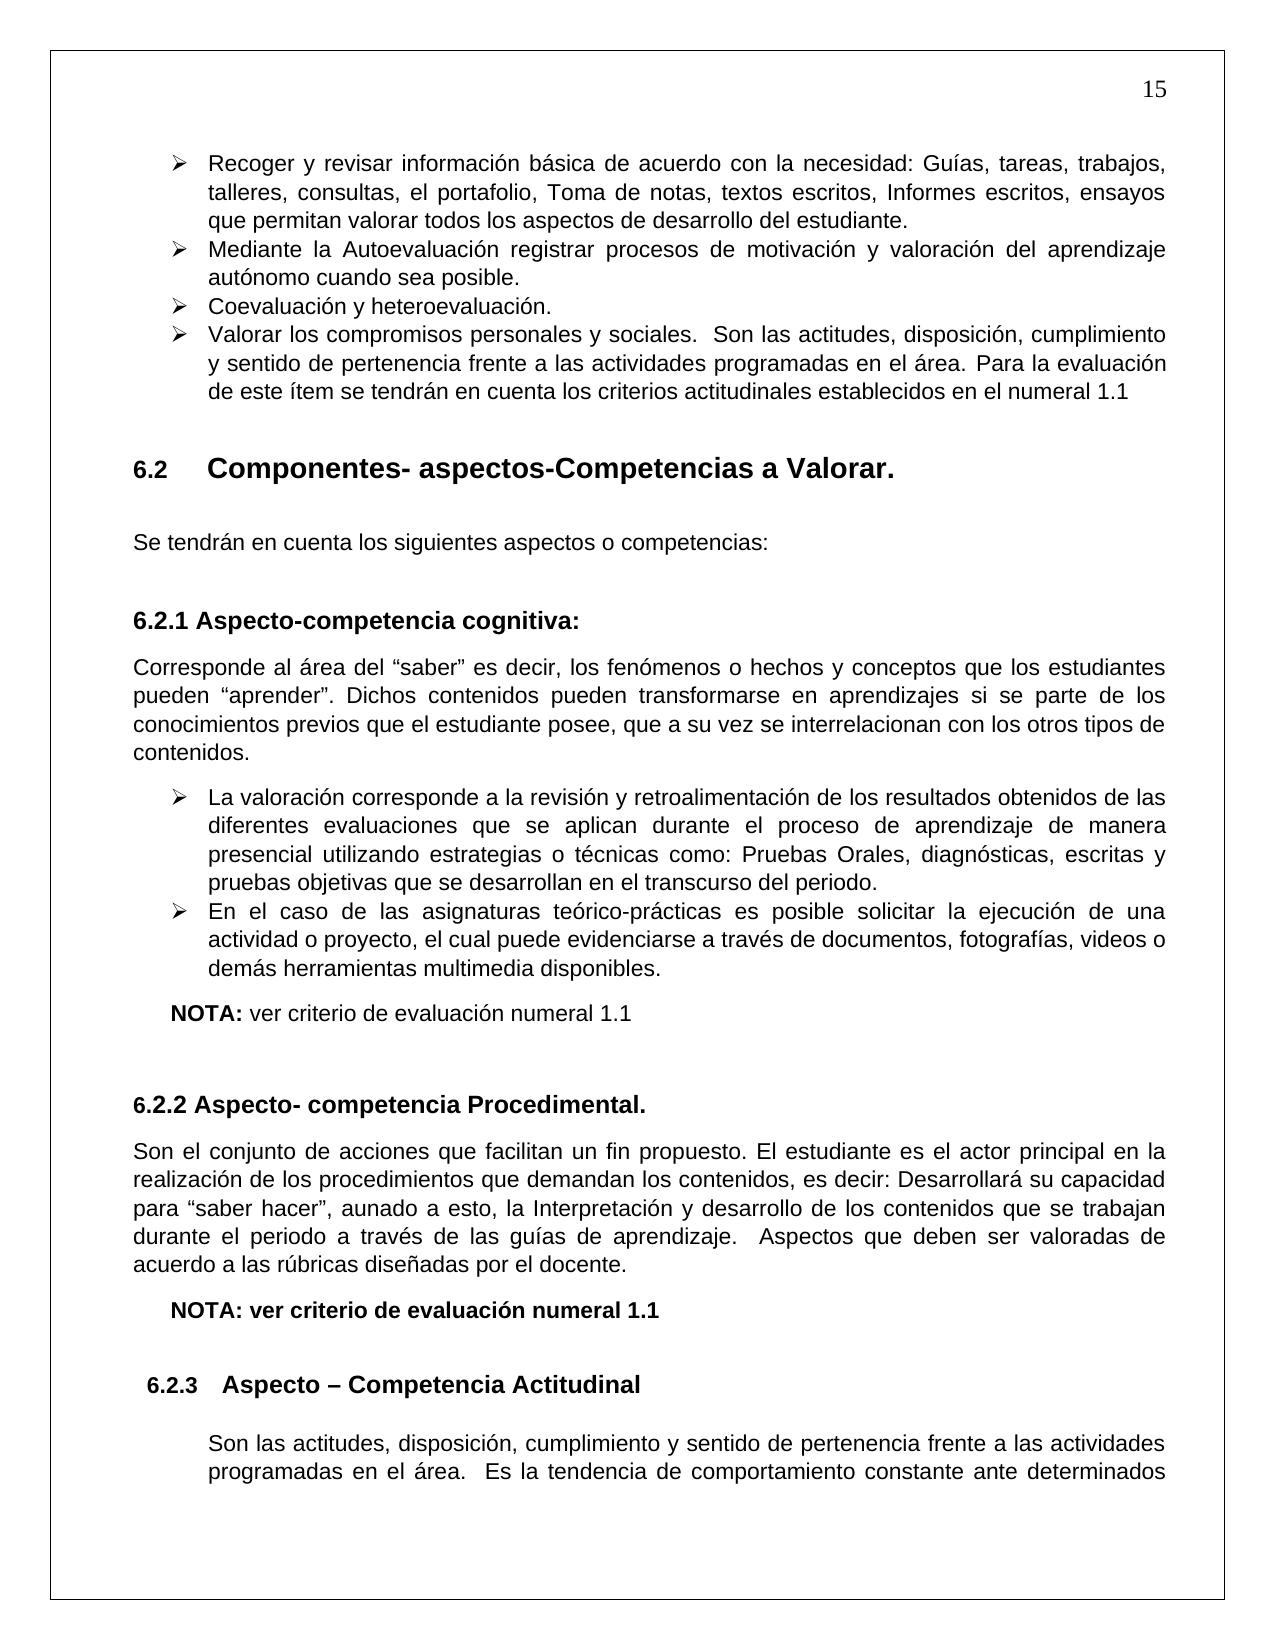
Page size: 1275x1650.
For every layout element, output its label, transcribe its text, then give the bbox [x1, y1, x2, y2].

text 6.2.2 Aspecto- competencia Procedimental. [133, 1090, 1167, 1119]
text NOTA: ver criterio de evaluación numeral 1.1 [170, 1297, 1167, 1323]
list Mediante la Autoevaluación registrar procesos de motivación y valoración del aprendizaje autónomo cuando sea posible. [170, 236, 1167, 291]
text NOTA: ver criterio de evaluación numeral 1.1 [170, 1000, 1167, 1026]
text 6.2.1 Aspecto-competencia cognitiva: [133, 606, 1167, 635]
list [208, 1429, 1167, 1484]
list La valoración corresponde a la revisión y retroalimentación de los resultados obtenidos de las diferentes evaluaciones que se aplican durante el proceso de aprendizaje de manera presencial utilizando estrategias o técnicas como: Pruebas Orales, diagnósticas, escritas y pruebas objetivas que se desarrollan en el transcurso del periodo. [170, 784, 1167, 896]
text 6.2 Componentes- aspectos-Competencias a Valorar. [133, 451, 1167, 485]
text Corresponde al área del “saber” es decir, los fenómenos o hechos y conceptos que los estudiantes pueden “aprender”. Dichos contenidos pueden transformarse en aprendizajes si se parte de los conocimientos previos que el estudiante posee, que a su vez se interrelacionan con los otros tipos de contenidos. [133, 654, 1167, 765]
text Son el conjunto de acciones que facilitan un fin propuesto. El estudiante es el actor principal en la realización de los procedimientos que demandan los contenidos, es decir: Desarrollará su capacidad para “saber hacer”, aunado a esto, la Interpretación y desarrollo de los contenidos que se trabajan durante el periodo a través de las guías de aprendizaje. Aspectos que deben ser valoradas de acuerdo a las rúbricas diseñadas por el docente. [133, 1138, 1167, 1278]
list Coevaluación y heteroevaluación. [170, 293, 1167, 319]
list Aspecto – Competencia Actitudinal [147, 1370, 1167, 1399]
list Valorar los compromisos personales y sociales. Son las actitudes, disposición, cumplimiento y sentido de pertenencia frente a las actividades programadas en el área. Para la evaluación de este ítem se tendrán en cuenta los criterios actitudinales establecidos en el numeral 1.1 [170, 321, 1167, 404]
text Se tendrán en cuenta los siguientes aspectos o competencias: [133, 529, 1167, 555]
list En el caso de las asignaturas teórico-prácticas es posible solicitar la ejecución de una actividad o proyecto, el cual puede evidenciarse a través de documentos, fotografías, videos o demás herramientas multimedia disponibles. [170, 898, 1167, 981]
list Recoger y revisar información básica de acuerdo con la necesidad: Guías, tareas, trabajos, talleres, consultas, el portafolio, Toma de notas, textos escritos, Informes escritos, ensayos que permitan valorar todos los aspectos de desarrollo del estudiante. [170, 150, 1167, 234]
